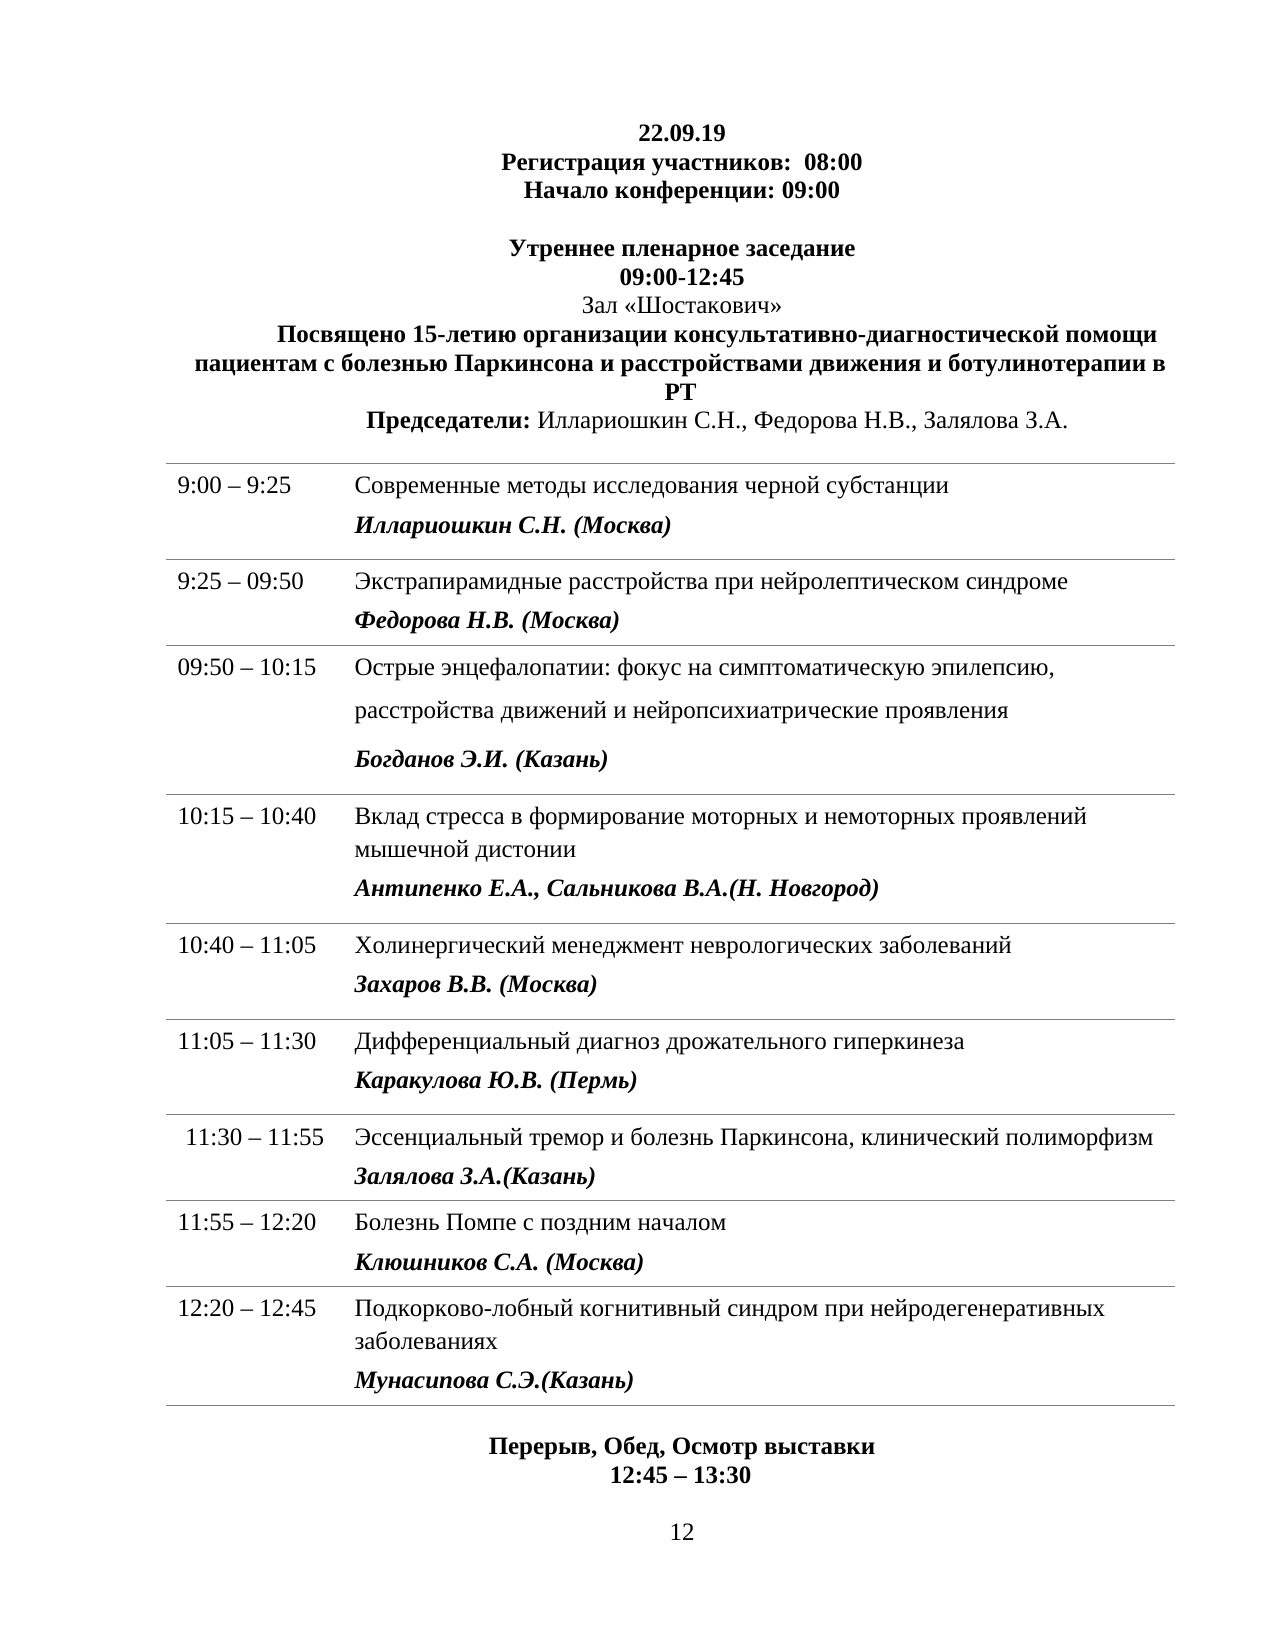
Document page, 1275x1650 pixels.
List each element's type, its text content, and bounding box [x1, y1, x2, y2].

table_cell 09:50 – 10:15 [166, 646, 343, 794]
table_cell Дифференциальный диагноз дрожательного гиперкинеза Каракулова Ю.В. (Пермь) [343, 1020, 1175, 1114]
table_cell Вклад стресса в формирование моторных и немоторных проявлений мышечной дистонии Антипенко Е.А., Сальникова В.А.(Н. Новгород) [343, 795, 1175, 923]
table_cell 11:30 – 11:55 [166, 1115, 343, 1200]
text Утреннее пленарное заседание [177, 233, 1186, 262]
text Перерыв, Обед, Осмотр выставки [177, 1431, 1186, 1460]
text Посвящено 15-летию организации консультативно-диагностической помощи пациентам с болезнью Паркинсона и расстройствами движения и ботулинотерапии в РТ [177, 319, 1183, 406]
table_cell 10:15 – 10:40 [166, 795, 343, 923]
table_cell 10:40 – 11:05 [166, 924, 343, 1018]
text Председатели: Иллариошкин С.Н., Федорова Н.В., Залялова З.А. [177, 406, 1183, 434]
text 22.09.19 [177, 118, 1186, 147]
text Зал «Шостакович» [177, 291, 1186, 319]
text 12:45 – 13:30 [177, 1460, 1183, 1488]
table_header 9:00 – 9:25 [166, 464, 343, 559]
table_cell Экстрапирамидные расстройства при нейролептическом синдроме Федорова Н.В. (Москва) [343, 560, 1175, 645]
table_cell 12:20 – 12:45 [166, 1287, 343, 1405]
table_cell 9:25 – 09:50 [166, 560, 343, 645]
text 09:00-12:45 [177, 262, 1186, 291]
text Начало конференции: 09:00 [177, 176, 1186, 204]
table_cell Холинергический менеджмент неврологических заболеваний Захаров В.В. (Москва) [343, 924, 1175, 1018]
table_cell 11:55 – 12:20 [166, 1201, 343, 1286]
table_cell Эссенциальный тремор и болезнь Паркинсона, клинический полиморфизм Залялова З.А.(Казань) [343, 1115, 1175, 1200]
table_cell Подкорково-лобный когнитивный синдром при нейродегенеративных заболеваниях Мунасипова С.Э.(Казань) [343, 1287, 1175, 1405]
table_cell Острые энцефалопатии: фокус на симптоматическую эпилепсию, расстройства движений и нейропсихиатрические проявления Богданов Э.И. (Казань) [343, 646, 1175, 794]
table_header Современные методы исследования черной субстанции Иллариошкин С.Н. (Москва) [343, 464, 1175, 559]
table_cell 11:05 – 11:30 [166, 1020, 343, 1114]
text Регистрация участников: 08:00 [177, 147, 1186, 176]
table_cell Болезнь Помпе с поздним началом Клюшников С.А. (Москва) [343, 1201, 1175, 1286]
